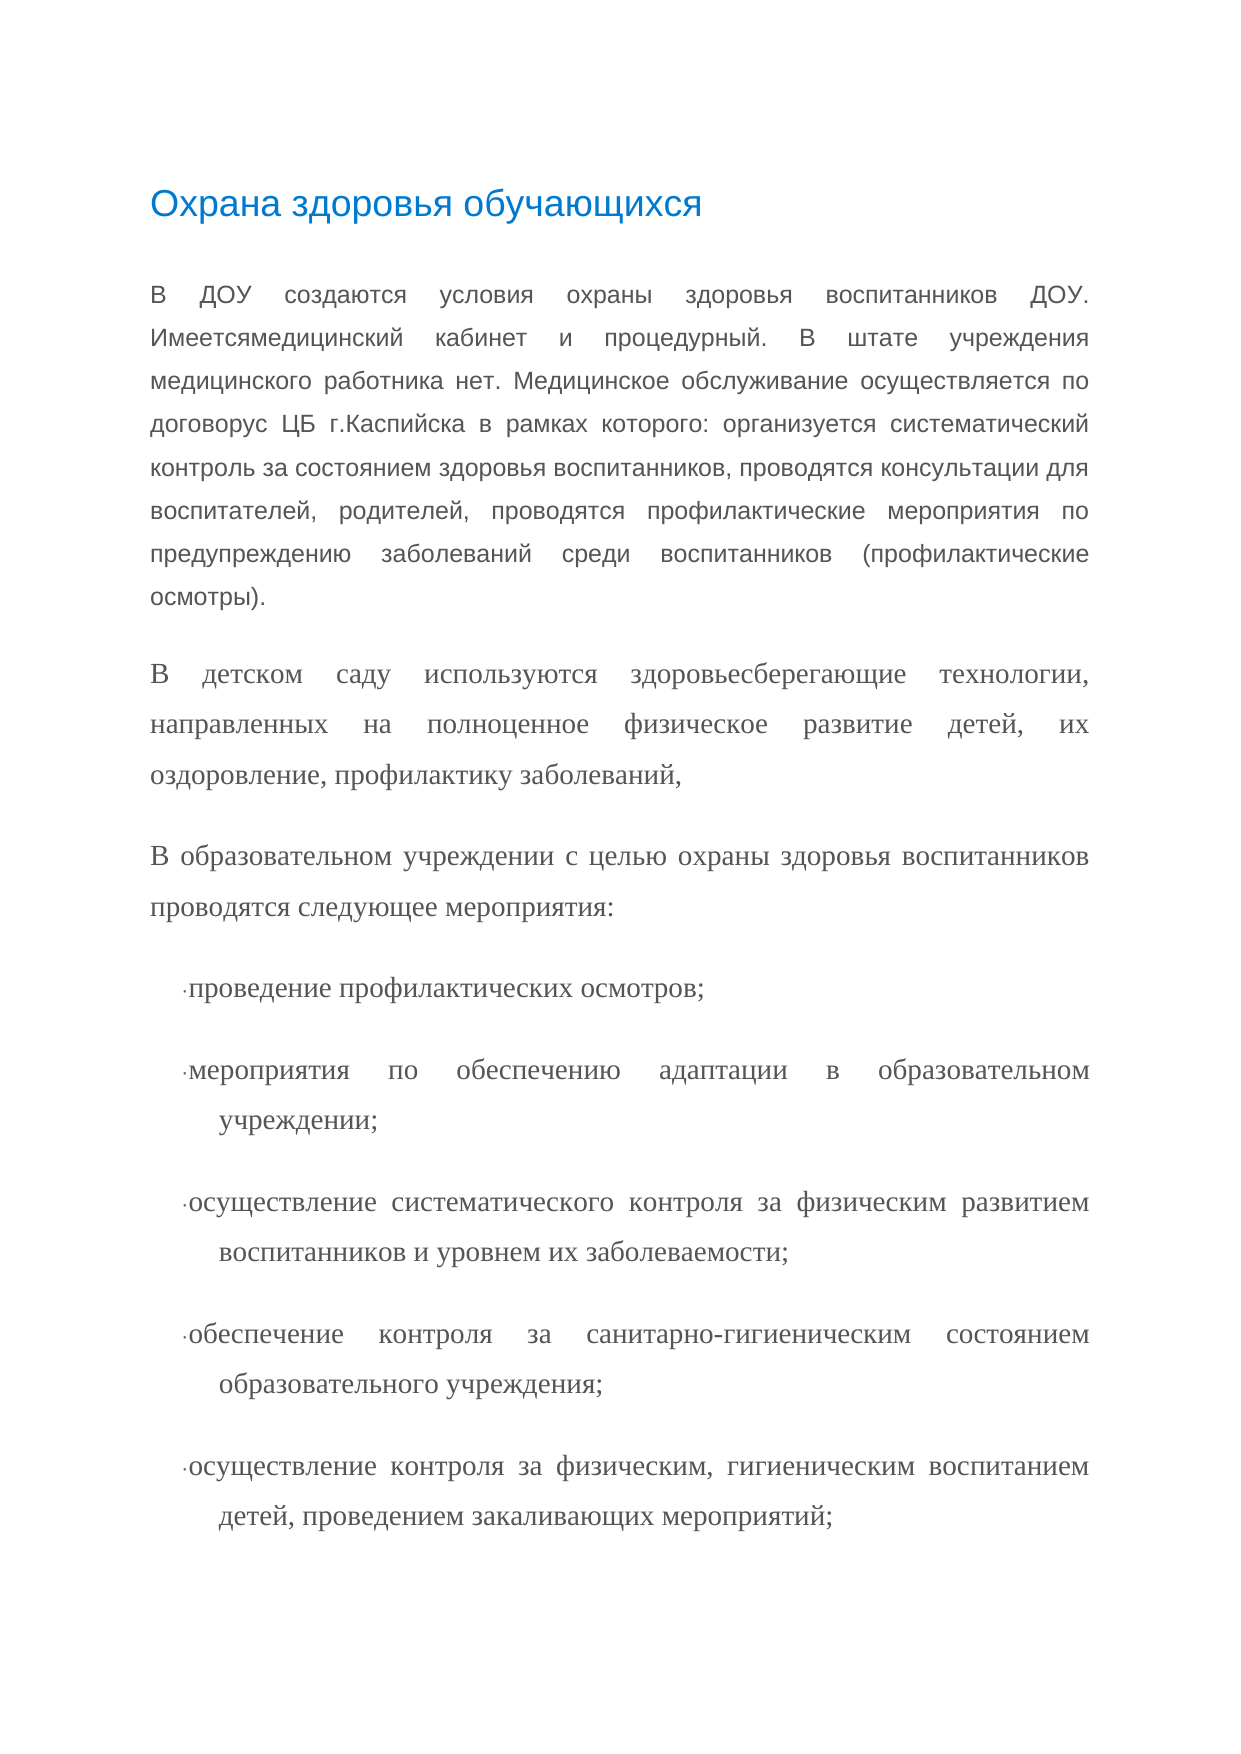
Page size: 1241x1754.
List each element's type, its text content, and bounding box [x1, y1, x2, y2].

text ·проведение профилактических осмотров; [181, 970, 1090, 1004]
text ·обеспечение контроля за санитарно-гигиеническим состоянием образовательного учреждения; [181, 1316, 1090, 1399]
text Охрана здоровья обучающихся [150, 181, 1090, 224]
text В образовательном учреждении с целью охраны здоровья воспитанников проводятся следующее мероприятия: [150, 838, 1090, 922]
text В детском саду используются здоровьесберегающие технологии, направленных на полноценное физическое развитие детей, их оздоровление, профилактику заболеваний, [150, 656, 1090, 791]
text ·осуществление систематического контроля за физическим развитием воспитанников и уровнем их заболеваемости; [181, 1184, 1090, 1268]
text ·осуществление контроля за физическим, гигиеническим воспитанием детей, проведением закаливающих мероприятий; [181, 1448, 1090, 1531]
text В ДОУ создаются условия охраны здоровья воспитанников ДОУ. Имеетсямедицинский кабинет и процедурный. В штате учреждения медицинского работника нет. Медицинское обслуживание осуществляется по договорус ЦБ г.Каспийска в рамках которого: организуется систематический контроль за состоянием здоровья воспитанников, проводятся консультации для воспитателей, родителей, проводятся профилактические мероприятия по предупреждению заболеваний среди воспитанников (профилактические осмотры). [150, 280, 1090, 611]
text ·мероприятия по обеспечению адаптации в образовательном учреждении; [181, 1052, 1090, 1136]
